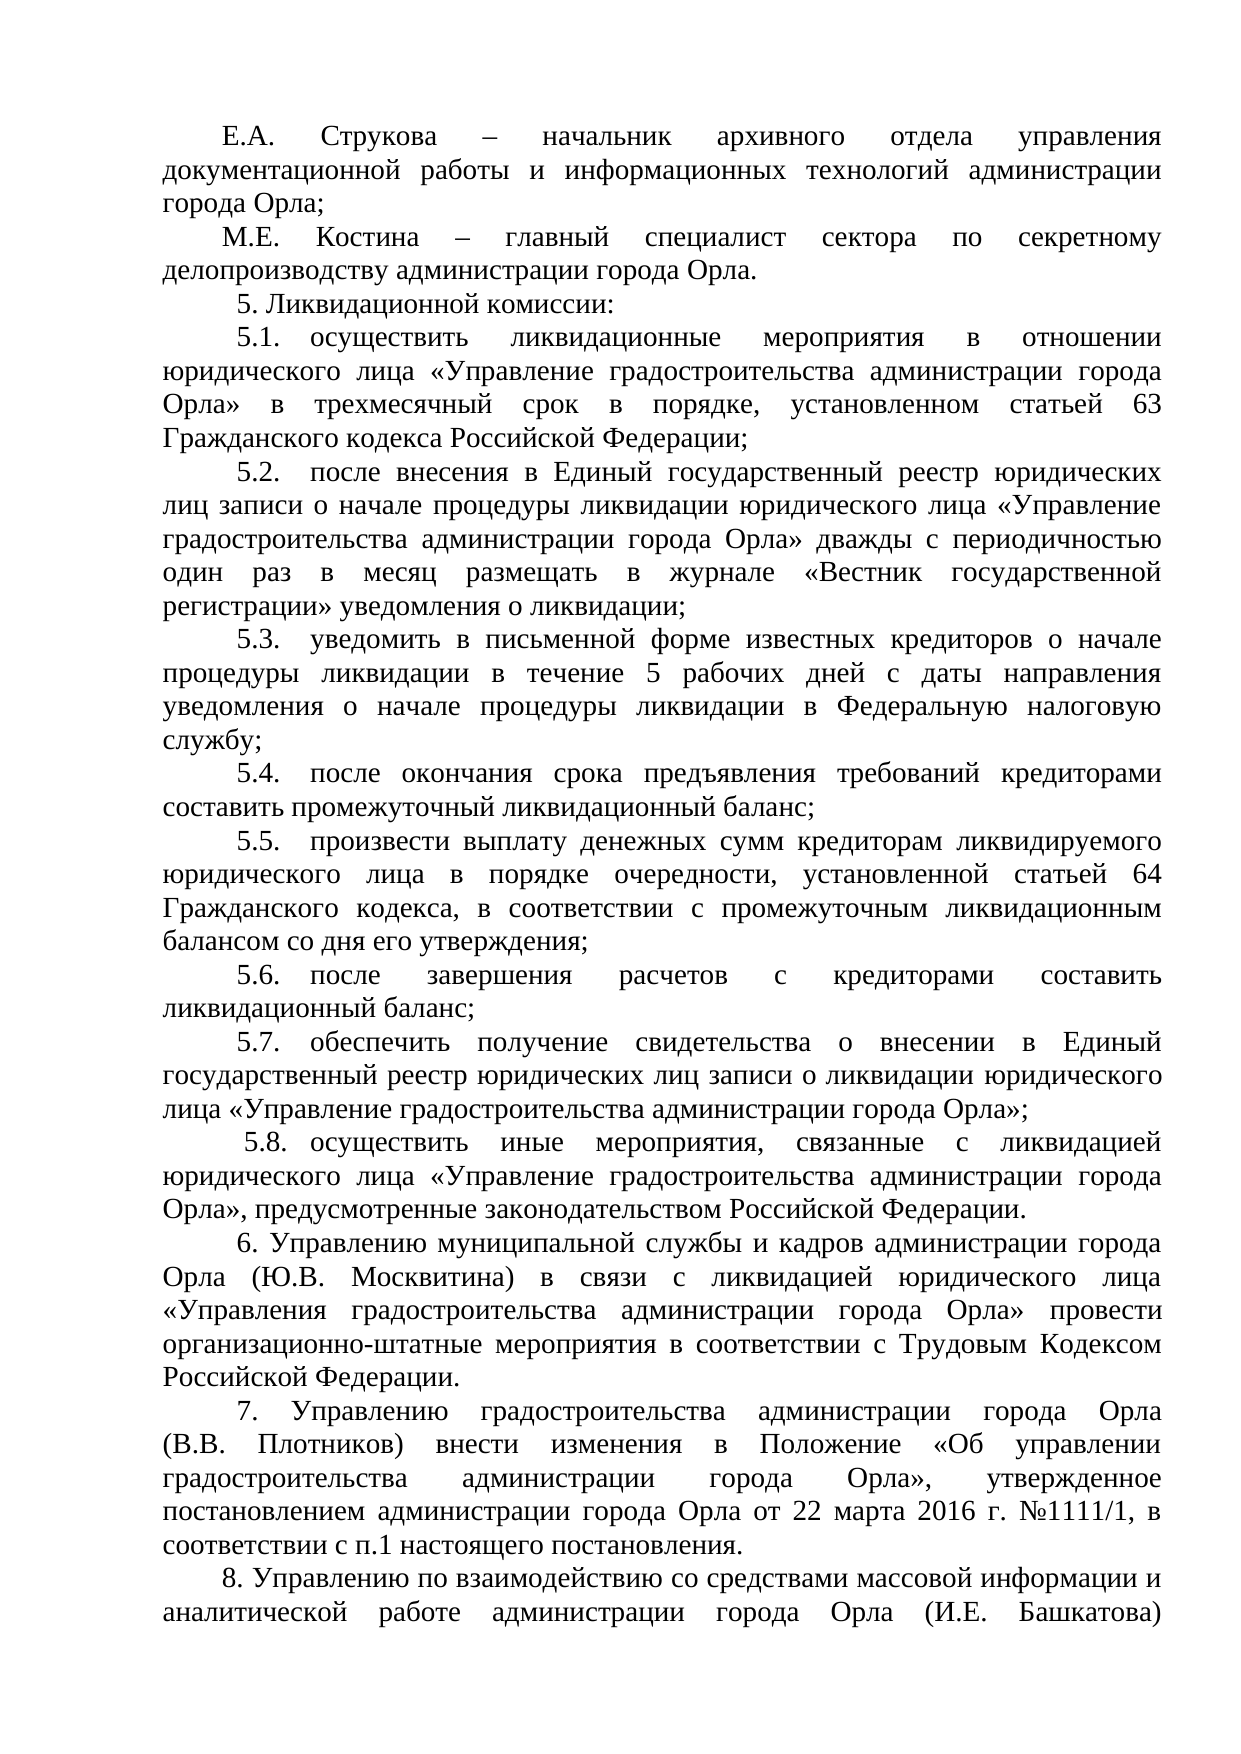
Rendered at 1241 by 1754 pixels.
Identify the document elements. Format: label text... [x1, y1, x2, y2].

text 6. Управлению муниципальной службы и кадров администрации города Орла (Ю.В. Москвитина) в связи с ликвидацией юридического лица «Управления градостроительства администрации города Орла» провести организационно-штатные мероприятия в соответствии с Трудовым Кодексом Российской Федерации. [162, 1225, 1162, 1393]
text 5.5. произвести выплату денежных сумм кредиторам ликвидируемого юридического лица в порядке очередности, установленной статьей 64 Гражданского кодекса, в соответствии с промежуточным ликвидационным балансом со дня его утверждения; [162, 823, 1162, 957]
text Е.А. Струкова – начальник архивного отдела управления документационной работы и информационных технологий администрации города Орла; [162, 118, 1162, 219]
text 5.7. обеспечить получение свидетельства о внесении в Единый государственный реестр юридических лиц записи о ликвидации юридического лица «Управление градостроительства администрации города Орла»; [162, 1024, 1162, 1124]
text 5.2. после внесения в Единый государственный реестр юридических лиц записи о начале процедуры ликвидации юридического лица «Управление градостроительства администрации города Орла» дважды с периодичностью один раз в месяц размещать в журнале «Вестник государственной регистрации» уведомления о ликвидации; [162, 454, 1162, 621]
text 5.6. после завершения расчетов с кредиторами составить ликвидационный баланс; [162, 957, 1162, 1024]
text 5.8. осуществить иные мероприятия, связанные с ликвидацией юридического лица «Управление градостроительства администрации города Орла», предусмотренные законодательством Российской Федерации. [162, 1124, 1162, 1225]
text 5. Ликвидационной комиссии: [162, 286, 1162, 319]
text 7. Управлению градостроительства администрации города Орла (В.В. Плотников) внести изменения в Положение «Об управлении градостроительства администрации города Орла», утвержденное постановлением администрации города Орла от 22 марта 2016 г. №1111/1, в соответствии с п.1 настоящего постановления. [162, 1393, 1162, 1561]
text М.Е. Костина – главный специалист сектора по секретному делопроизводству администрации города Орла. [162, 219, 1162, 286]
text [162, 1561, 1162, 1628]
text 5.3. уведомить в письменной форме известных кредиторов о начале процедуры ликвидации в течение 5 рабочих дней с даты направления уведомления о начале процедуры ликвидации в Федеральную налоговую службу; [162, 621, 1162, 756]
text 5.1. осуществить ликвидационные мероприятия в отношении юридического лица «Управление градостроительства администрации города Орла» в трехмесячный срок в порядке, установленном статьей 63 Гражданского кодекса Российской Федерации; [162, 319, 1162, 454]
text 5.4. после окончания срока предъявления требований кредиторами составить промежуточный ликвидационный баланс; [162, 756, 1162, 823]
